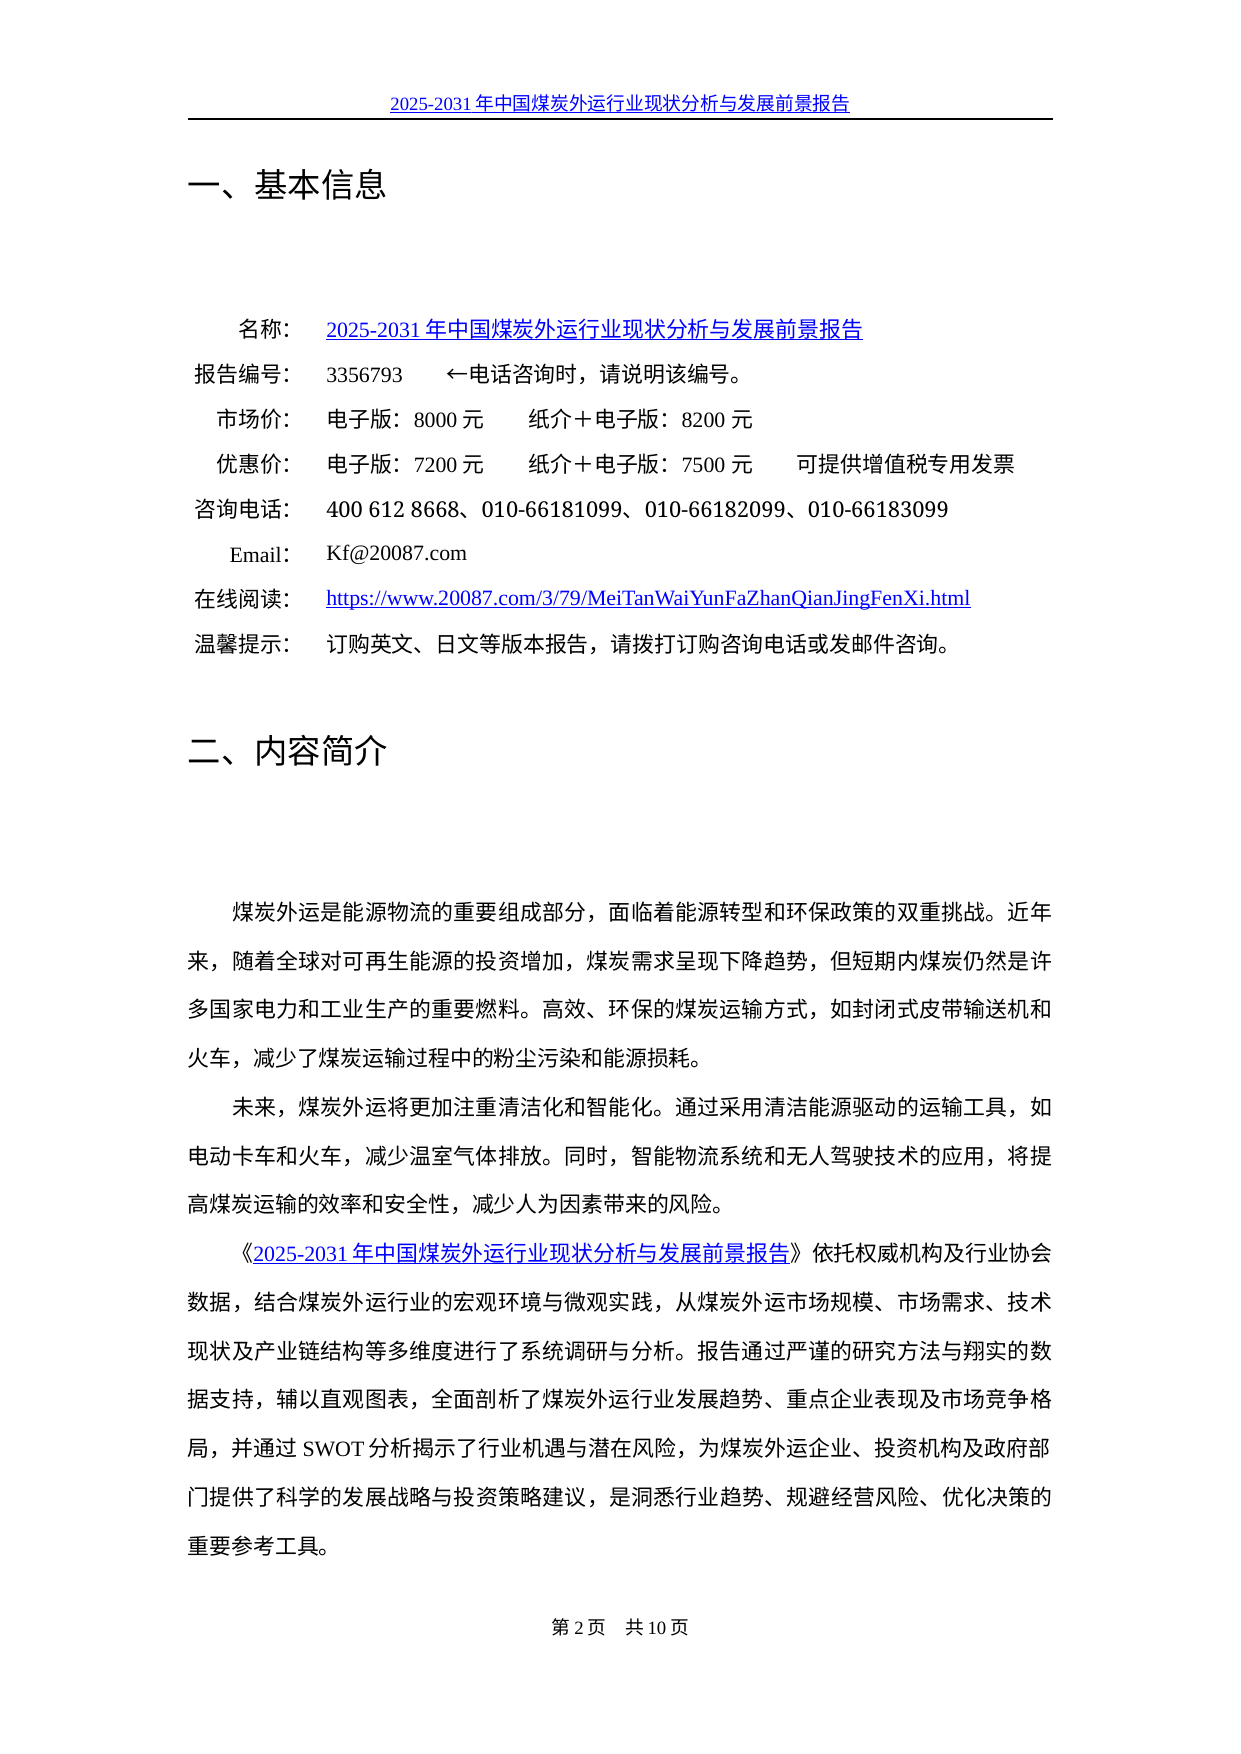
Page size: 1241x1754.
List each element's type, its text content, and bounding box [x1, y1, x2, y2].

table_cell 订购英文、日文等版本报告，请拨打订购咨询电话或发邮件咨询。 [315, 627, 1073, 672]
table_cell 在线阅读： [167, 582, 315, 627]
title 二、内容简介 [187, 717, 1053, 782]
table_cell 报告编号： [167, 357, 315, 402]
table_cell [315, 582, 1073, 627]
table_cell Kf@20087.com [315, 537, 1073, 582]
table_cell 400 612 8668、010-66181099、010-66182099、010-66183099 [315, 492, 1073, 537]
table_cell 咨询电话： [167, 492, 315, 537]
table_cell 优惠价： [167, 447, 315, 492]
table_cell 3356793 ←电话咨询时，请说明该编号。 [315, 357, 1073, 402]
table_cell Email： [167, 537, 315, 582]
table_cell 温馨提示： [167, 627, 315, 672]
table_header 2025-2031年中国煤炭外运行业现状分析与发展前景报告 [315, 312, 1073, 357]
table_cell 市场价： [167, 402, 315, 447]
table_cell 电子版：8000 元 纸介＋电子版：8200 元 [315, 402, 1073, 447]
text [187, 894, 1053, 1561]
table_cell 电子版：7200 元 纸介＋电子版：7500 元 可提供增值税专用发票 [315, 447, 1073, 492]
title 一、基本信息 [187, 150, 1053, 215]
table_header 名称： [167, 312, 315, 357]
